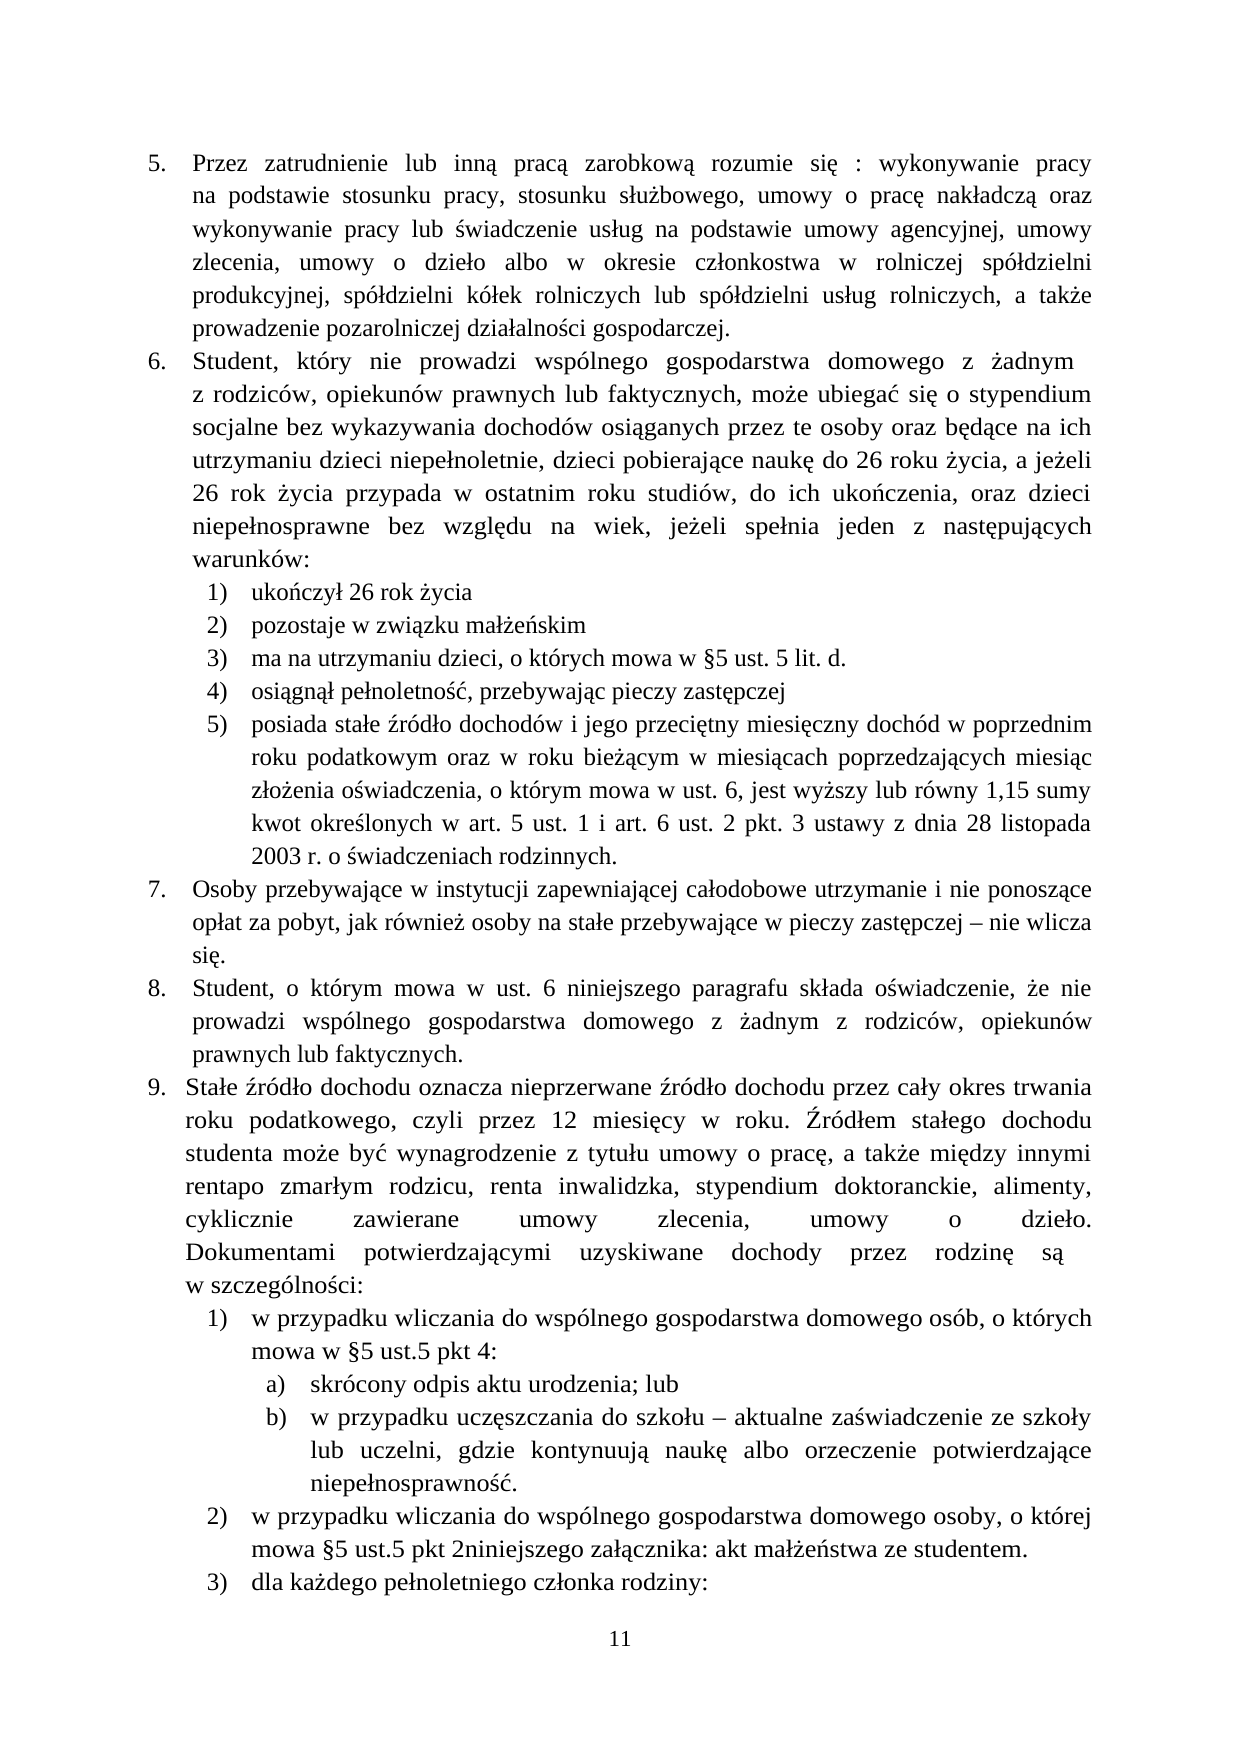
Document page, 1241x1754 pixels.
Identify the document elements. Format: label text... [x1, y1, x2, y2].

list Osoby przebywające w instytucji zapewniającej całodobowe utrzymanie i nie ponoszące opłat za pobyt, jak również osoby na stałe przebywające w pieczy zastępczej – nie wlicza się. [148, 874, 1093, 969]
list dla każdego pełnoletniego członka rodziny: [207, 1567, 1093, 1596]
list w przypadku wliczania do wspólnego gospodarstwa domowego osób, o których mowa w §5 ust.5 pkt 4: [207, 1303, 1093, 1365]
list w przypadku uczęszczania do szkołu – aktualne zaświadczenie ze szkoły lub uczelni, gdzie kontynuują naukę albo orzeczenie potwierdzające niepełnosprawność. [266, 1402, 1093, 1497]
list osiągnął pełnoletność, przebywając pieczy zastępczej [207, 676, 1093, 705]
list pozostaje w związku małżeńskim [207, 610, 1093, 639]
list Stałe źródło dochodu oznacza nieprzerwane źródło dochodu przez cały okres trwania roku podatkowego, czyli przez 12 miesięcy w roku. Źródłem stałego dochodu studenta może być wynagrodzenie z tytułu umowy o pracę, a także między innymi rentapo zmarłym rodzicu, renta inwalidzka, stypendium doktoranckie, alimenty, cyklicznie zawierane umowy zlecenia, umowy o dzieło. Dokumentami potwierdzającymi uzyskiwane dochody przez rodzinę są w szczególności: [148, 1072, 1093, 1299]
list skrócony odpis aktu urodzenia; lub [266, 1369, 1093, 1398]
list w przypadku wliczania do wspólnego gospodarstwa domowego osoby, o której mowa §5 ust.5 pkt 2niniejszego załącznika: akt małżeństwa ze studentem. [207, 1501, 1093, 1563]
list Student, o którym mowa w ust. 6 niniejszego paragrafu składa oświadczenie, że nie prowadzi wspólnego gospodarstwa domowego z żadnym z rodziców, opiekunów prawnych lub faktycznych. [148, 973, 1093, 1068]
list Przez zatrudnienie lub inną pracą zarobkową rozumie się : wykonywanie pracy na podstawie stosunku pracy, stosunku służbowego, umowy o pracę nakładczą oraz wykonywanie pracy lub świadczenie usług na podstawie umowy agencyjnej, umowy zlecenia, umowy o dzieło albo w okresie członkostwa w rolniczej spółdzielni produkcyjnej, spółdzielni kółek rolniczych lub spółdzielni usług rolniczych, a także prowadzenie pozarolniczej działalności gospodarczej. [148, 148, 1093, 341]
list Student, który nie prowadzi wspólnego gospodarstwa domowego z żadnym z rodziców, opiekunów prawnych lub faktycznych, może ubiegać się o stypendium socjalne bez wykazywania dochodów osiąganych przez te osoby oraz będące na ich utrzymaniu dzieci niepełnoletnie, dzieci pobierające naukę do 26 roku życia, a jeżeli 26 rok życia przypada w ostatnim roku studiów, do ich ukończenia, oraz dzieci niepełnosprawne bez względu na wiek, jeżeli spełnia jeden z następujących warunków: [148, 346, 1093, 573]
list posiada stałe źródło dochodów i jego przeciętny miesięczny dochód w poprzednim roku podatkowym oraz w roku bieżącym w miesiącach poprzedzających miesiąc złożenia oświadczenia, o którym mowa w ust. 6, jest wyższy lub równy 1,15 sumy kwot określonych w art. 5 ust. 1 i art. 6 ust. 2 pkt. 3 ustawy z dnia 28 listopada 2003 r. o świadczeniach rodzinnych. [207, 709, 1093, 870]
list ma na utrzymaniu dzieci, o których mowa w §5 ust. 5 lit. d. [207, 643, 1093, 672]
list ukończył 26 rok życia [207, 577, 1093, 606]
